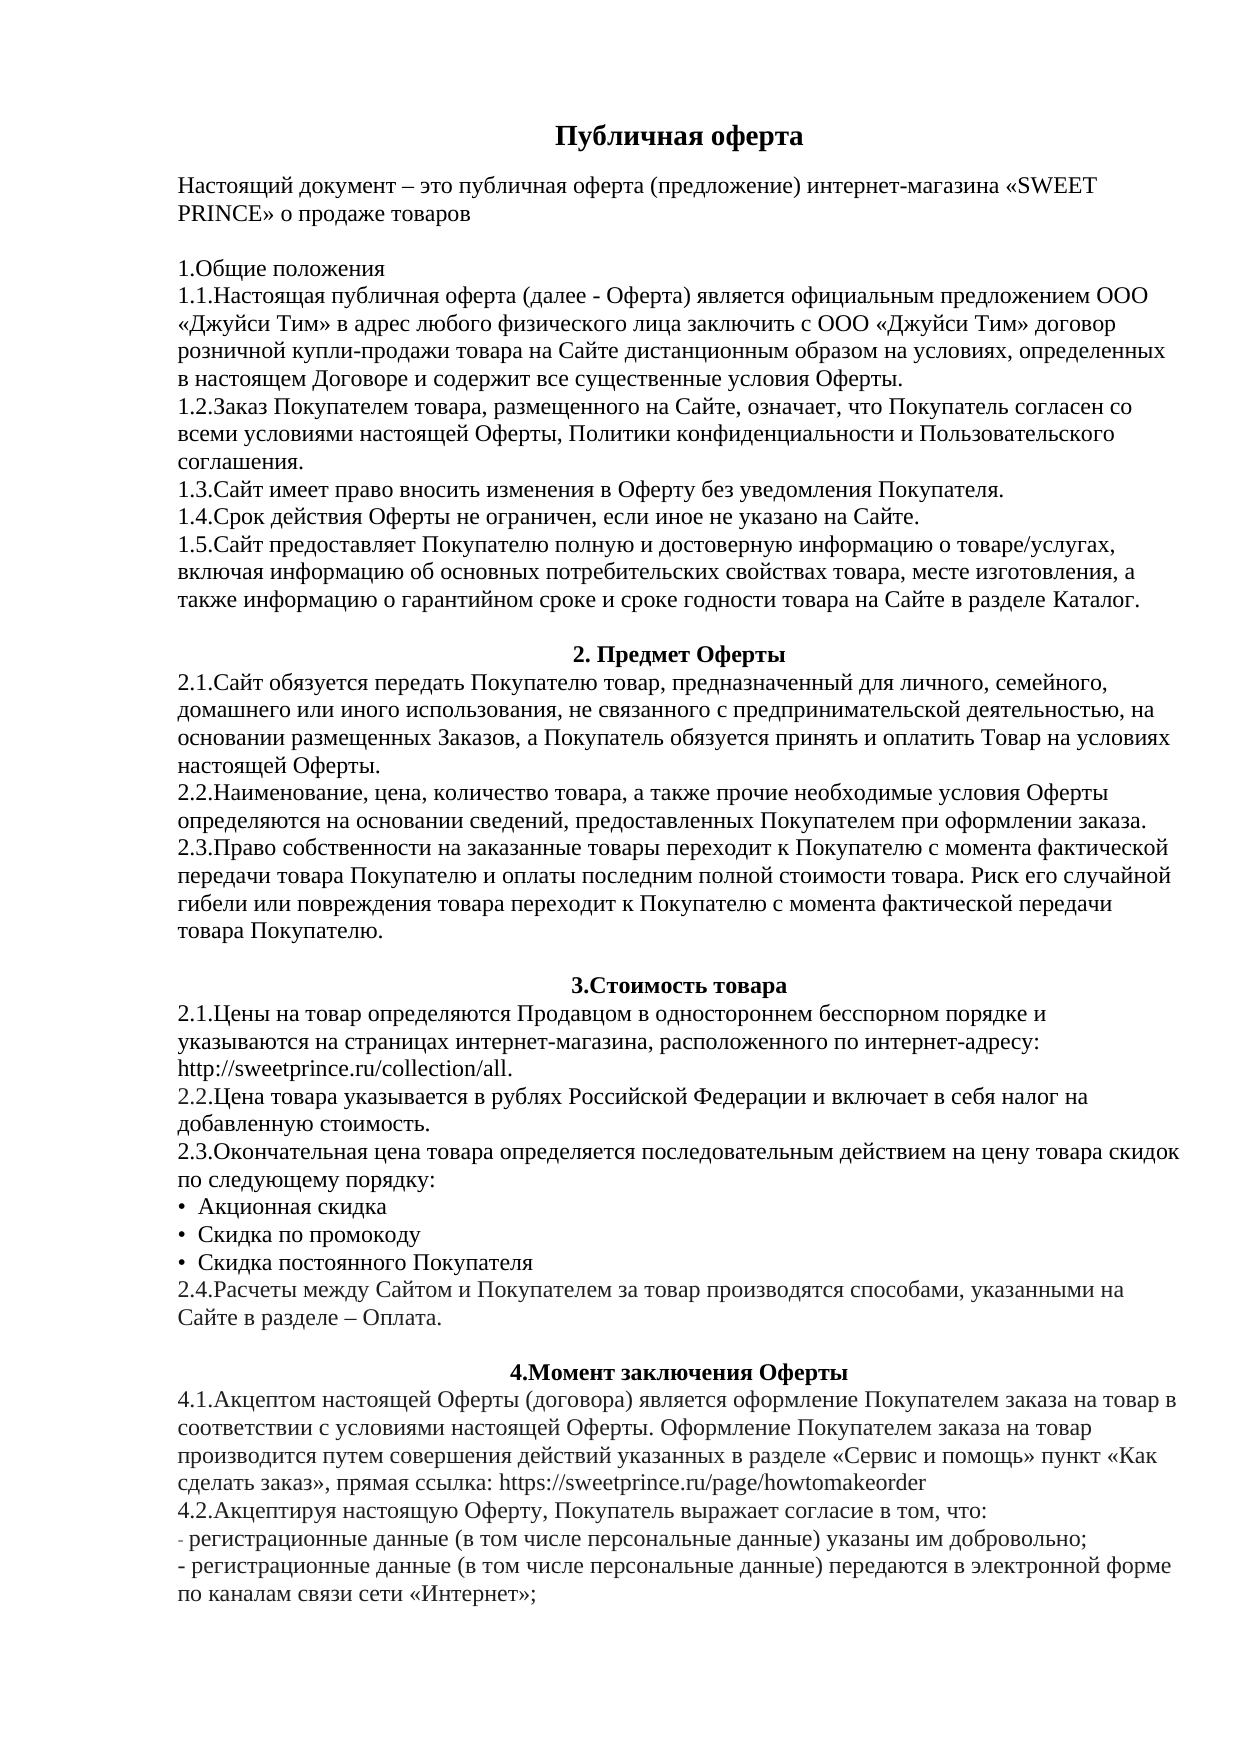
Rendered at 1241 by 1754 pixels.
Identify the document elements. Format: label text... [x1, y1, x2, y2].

text 2.3.Право собственности на заказанные товары переходит к Покупателю с момента фактической передачи товара Покупателю и оплаты последним полной стоимости товара. Риск его случайной гибели или повреждения товара переходит к Покупателю с момента фактической передачи товара Покупателю. [177, 833, 1181, 944]
text 1.4.Срок действия Оферты не ограничен, если иное не указано на Сайте. [177, 502, 1181, 530]
text 1.5.Сайт предоставляет Покупателю полную и достоверную информацию о товаре/услугах, включая информацию об основных потребительских свойствах товара, месте изготовления, а также информацию о гарантийном сроке и сроке годности товара на Сайте в разделе Каталог. [177, 530, 1181, 613]
text 1.3.Сайт имеет право вносить изменения в Оферту без уведомления Покупателя. [177, 474, 1181, 502]
text 3.Стоимость товара [177, 971, 1181, 999]
text - регистрационные данные (в том числе персональные данные) указаны им добровольно; [177, 1523, 1181, 1551]
text - регистрационные данные (в том числе персональные данные) передаются в электронной форме по каналам связи сети «Интернет»; [177, 1551, 1181, 1606]
text 2.1.Сайт обязуется передать Покупателю товар, предназначенный для личного, семейного, домашнего или иного использования, не связанного с предпринимательской деятельностью, на основании размещенных Заказов, а Покупатель обязуется принять и оплатить Товар на условиях настоящей Оферты. [177, 668, 1181, 778]
text Настоящий документ – это публичная оферта (предложение) интернет-магазина «SWEET PRINCE» о продаже товаров [177, 171, 1181, 226]
text 1.1.Настоящая публичная оферта (далее - Оферта) является официальным предложением ООО «Джуйси Тим» в адрес любого физического лица заключить с ООО «Джуйси Тим» договор розничной купли-продажи товара на Сайте дистанционным образом на условиях, определенных в настоящем Договоре и содержит все существенные условия Оферты. [177, 281, 1181, 392]
text 2.2.Цена товара указывается в рублях Российской Федерации и включает в себя налог на добавленную стоимость. [177, 1082, 1181, 1137]
text Публичная оферта [177, 118, 1181, 152]
text 2.3.Окончательная цена товара определяется последовательным действием на цену товара скидок по следующему порядку: • Акционная скидка • Скидка по промокоду • Скидка постоянного Покупателя [177, 1137, 1181, 1275]
text 4.Момент заключения Оферты [177, 1358, 1181, 1386]
text 1.2.Заказ Покупателем товара, размещенного на Сайте, означает, что Покупатель согласен со всеми условиями настоящей Оферты, Политики конфиденциальности и Пользовательского соглашения. [177, 392, 1181, 474]
text 2.4.Расчеты между Сайтом и Покупателем за товар производятся способами, указанными на Сайте в разделе – Оплата. [177, 1275, 1181, 1330]
text 2.1.Цены на товар определяются Продавцом в одностороннем бесспорном порядке и указываются на страницах интернет-магазина, расположенного по интернет-адресу: http://sweetprince.ru/collection/all. [177, 999, 1181, 1082]
text 2. Предмет Оферты [177, 640, 1181, 668]
text 2.2.Наименование, цена, количество товара, а также прочие необходимые условия Оферты определяются на основании сведений, предоставленных Покупателем при оформлении заказа. [177, 778, 1181, 833]
text 1.Общие положения [177, 254, 1181, 281]
text 4.2.Акцептируя настоящую Оферту, Покупатель выражает согласие в том, что: [177, 1496, 1181, 1523]
text 4.1.Акцептом настоящей Оферты (договора) является оформление Покупателем заказа на товар в соответствии с условиями настоящей Оферты. Оформление Покупателем заказа на товар производится путем совершения действий указанных в разделе «Сервис и помощь» пункт «Как сделать заказ», прямая ссылка: https://sweetprince.ru/page/howtomakeorder [177, 1386, 1181, 1496]
